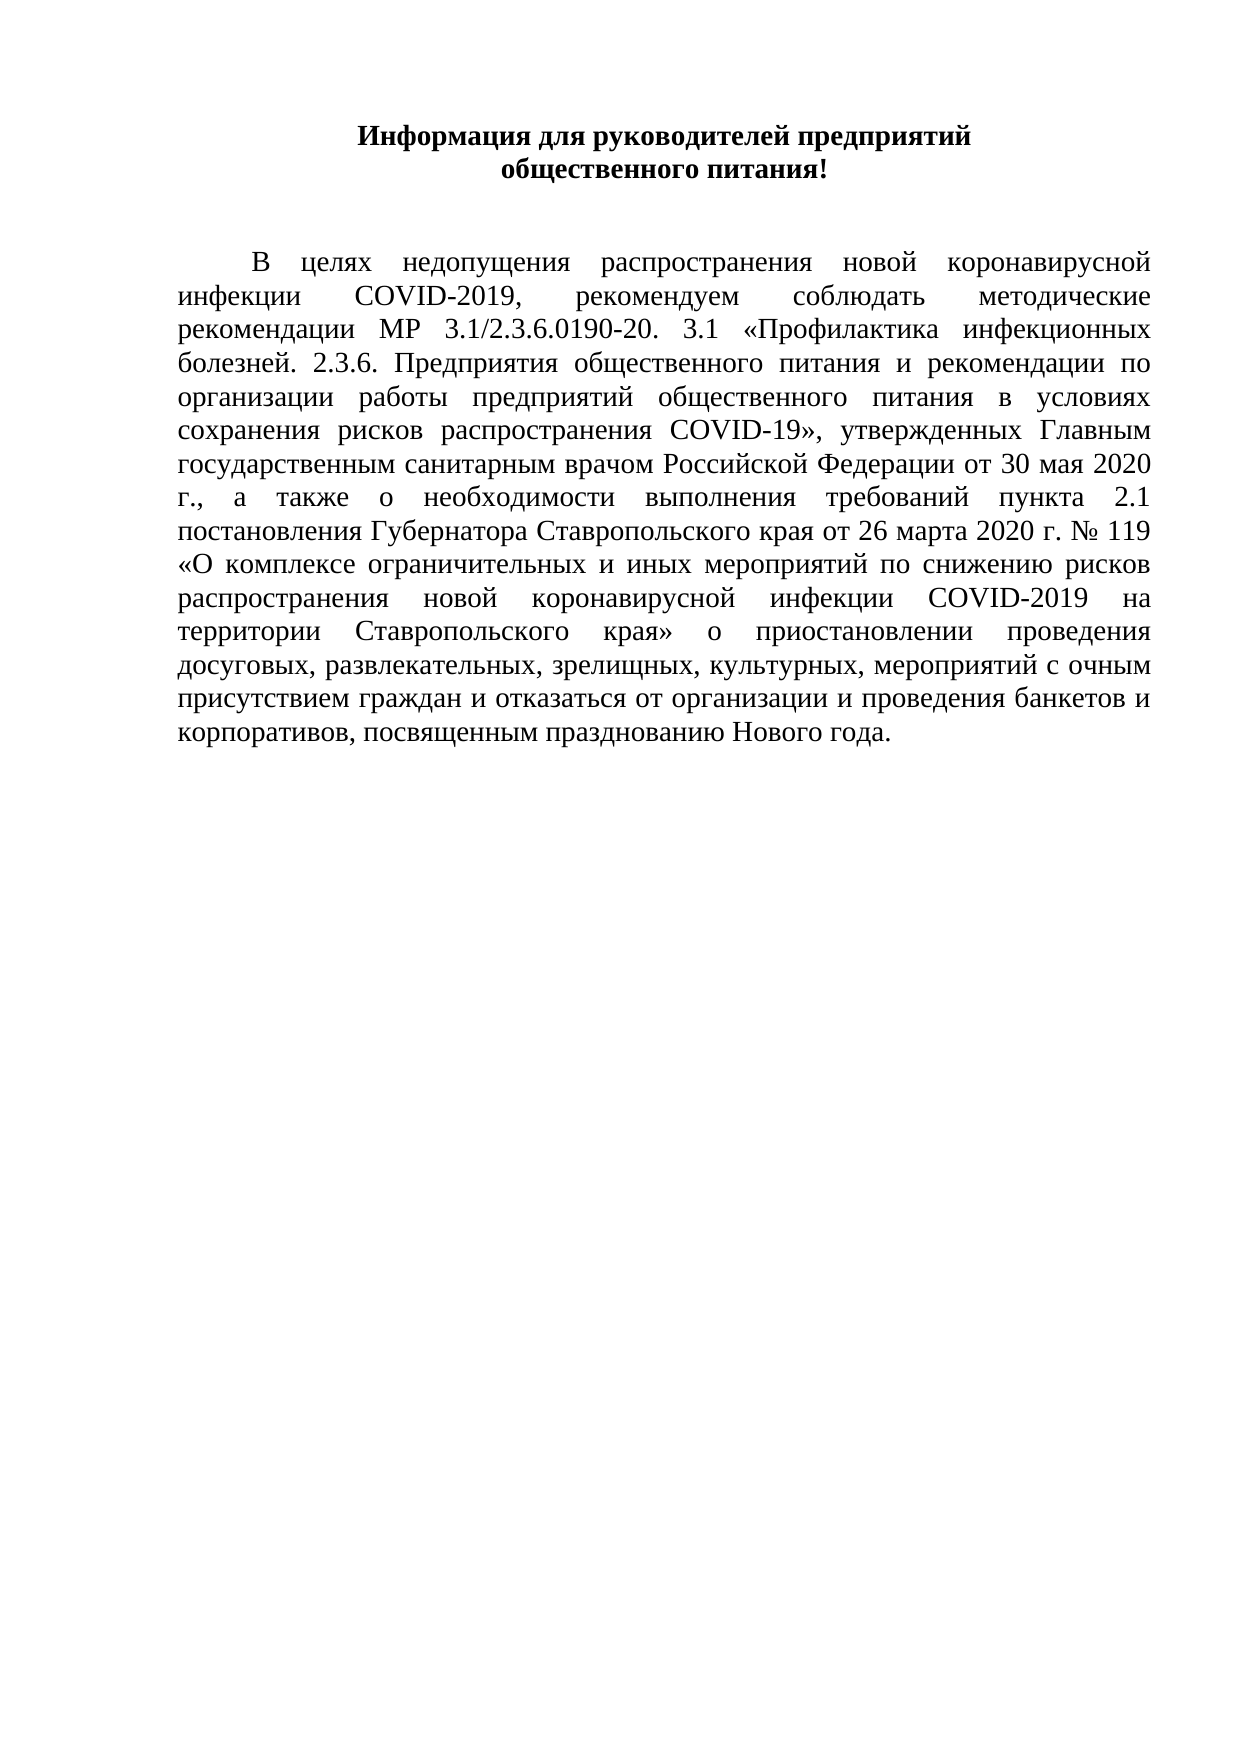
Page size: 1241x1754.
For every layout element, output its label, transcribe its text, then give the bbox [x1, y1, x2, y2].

text В целях недопущения распространения новой коронавирусной инфекции COVID-2019, рекомендуем соблюдать методические рекомендации МР 3.1/2.3.6.0190-20. 3.1 «Профилактика инфекционных болезней. 2.3.6. Предприятия общественного питания и рекомендации по организации работы предприятий общественного питания в условиях сохранения рисков распространения COVID-19», утвержденных Главным государственным санитарным врачом Российской Федерации от 30 мая 2020 г., а также о необходимости выполнения требований пункта 2.1 постановления Губернатора Ставропольского края от 26 марта 2020 г. № 119 «О комплексе ограничительных и иных мероприятий по снижению рисков распространения новой коронавирусной инфекции COVID-2019 на территории Ставропольского края» о приостановлении проведения досуговых, развлекательных, зрелищных, культурных, мероприятий с очным присутствием граждан и отказаться от организации и проведения банкетов и корпоративов, посвященным празднованию Нового года. [177, 244, 1152, 748]
text общественного питания! [177, 152, 1152, 185]
text Информация для руководителей предприятий [177, 118, 1152, 152]
